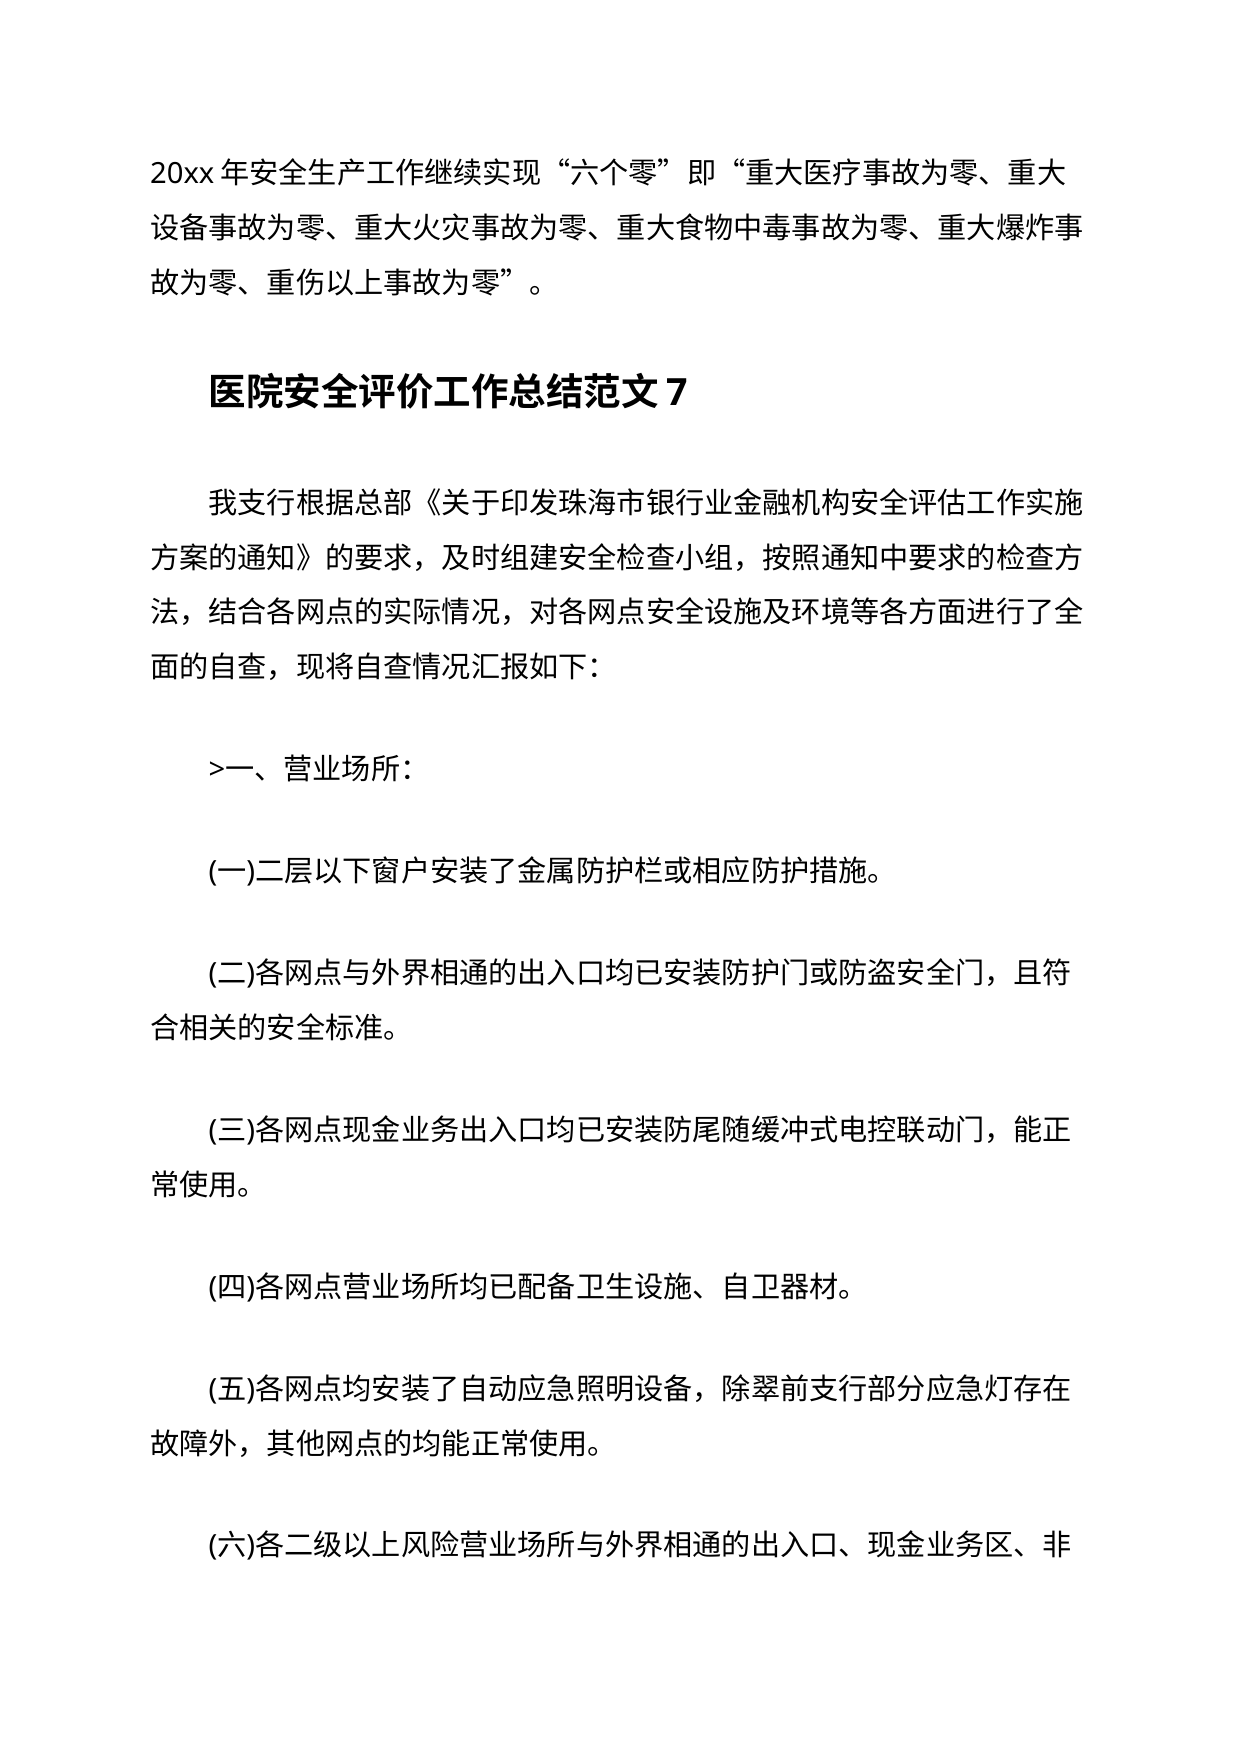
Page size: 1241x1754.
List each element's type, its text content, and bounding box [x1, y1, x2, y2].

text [150, 150, 1090, 302]
text (二)各网点与外界相通的出入口均已安装防护门或防盗安全门，且符合相关的安全标准。 [150, 950, 1090, 1047]
text (四)各网点营业场所均已配备卫生设施、自卫器材。 [150, 1263, 1090, 1306]
text (三)各网点现金业务出入口均已安装防尾随缓冲式电控联动门，能正常使用。 [150, 1106, 1090, 1204]
text 医院安全评价工作总结范文7 [150, 362, 1090, 416]
text >一、营业场所： [150, 746, 1090, 788]
text (五)各网点均安装了自动应急照明设备，除翠前支行部分应急灯存在故障外，其他网点的均能正常使用。 [150, 1365, 1090, 1462]
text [150, 1522, 1090, 1564]
text (一)二层以下窗户安装了金属防护栏或相应防护措施。 [150, 848, 1090, 890]
text 我支行根据总部《关于印发珠海市银行业金融机构安全评估工作实施方案的通知》的要求，及时组建安全检查小组，按照通知中要求的检查方法，结合各网点的实际情况，对各网点安全设施及环境等各方面进行了全面的自查，现将自查情况汇报如下： [150, 479, 1090, 686]
